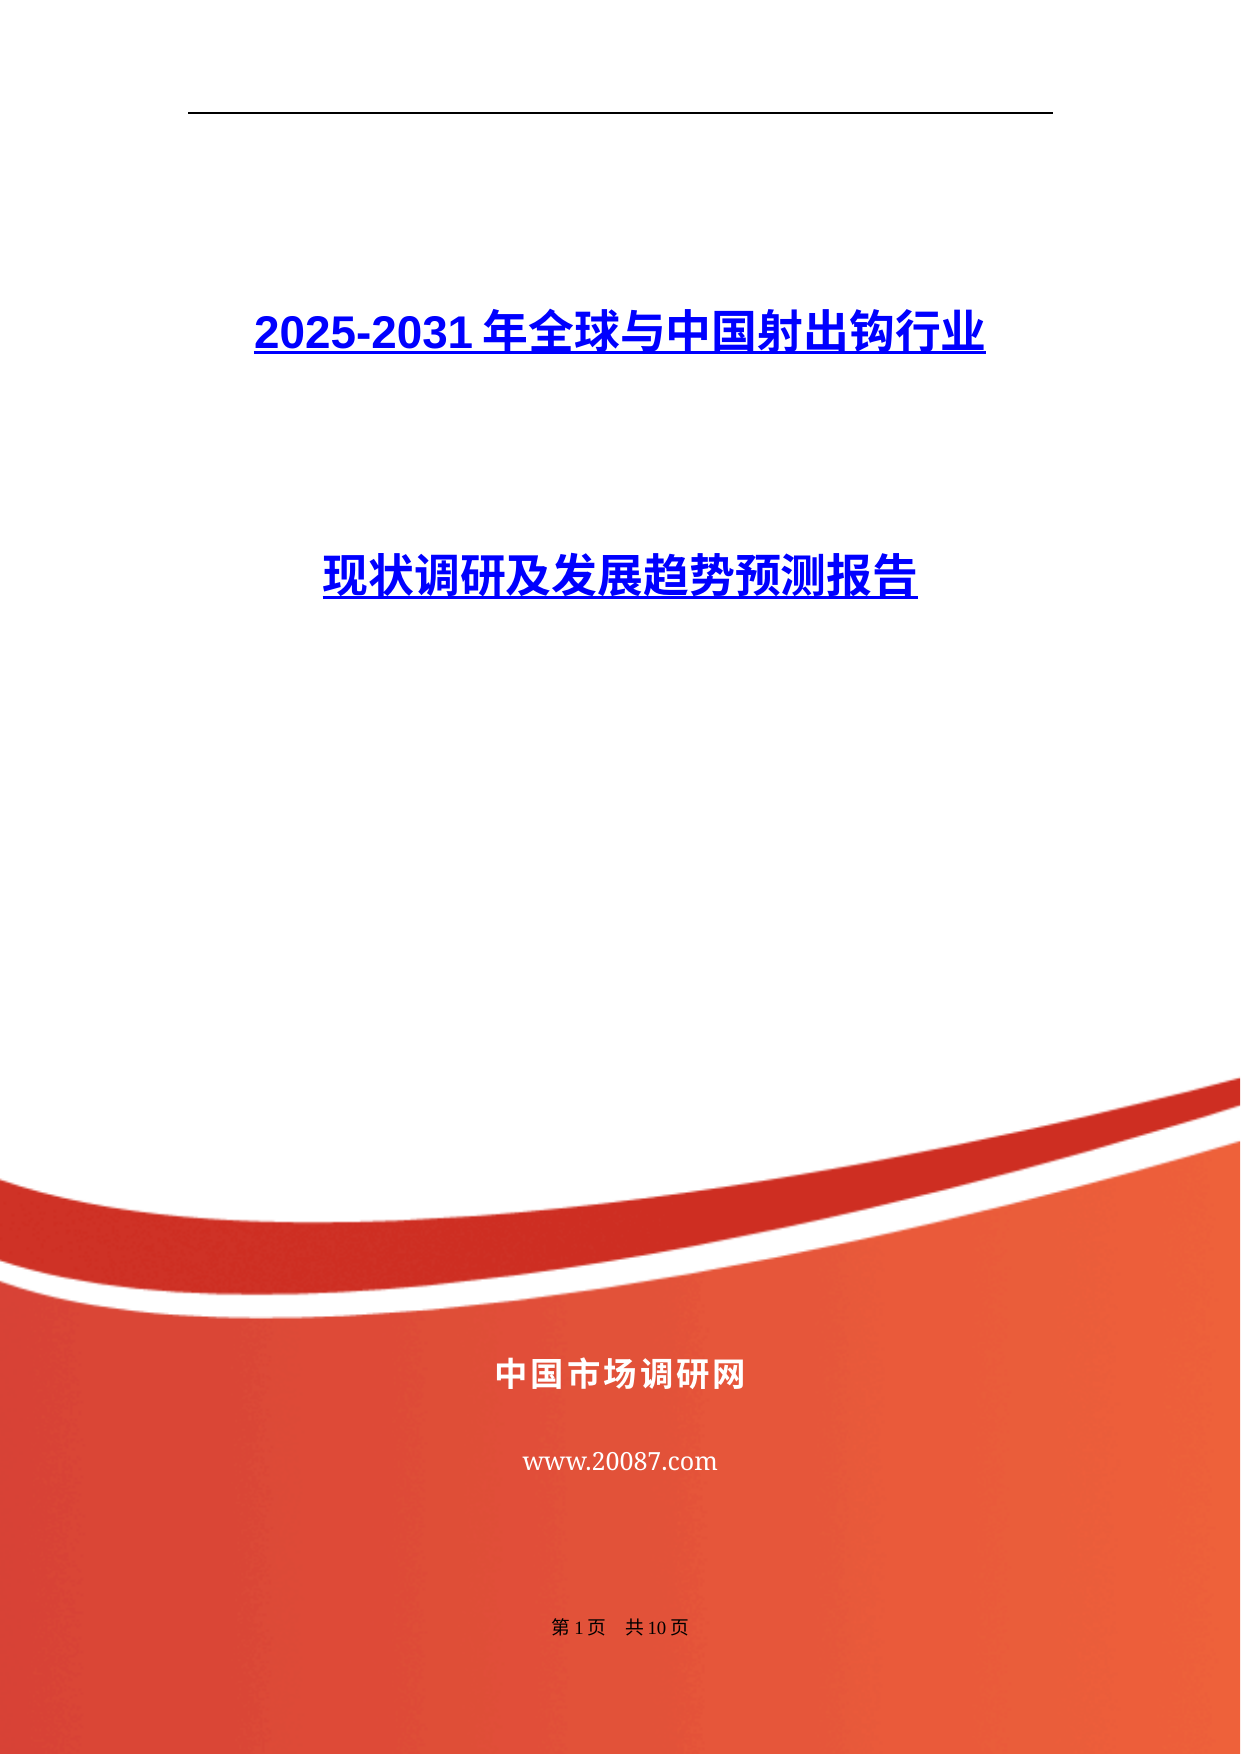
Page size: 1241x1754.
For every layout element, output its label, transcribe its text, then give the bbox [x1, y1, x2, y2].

table_header 2025-2031年全球与中国射出钩行业现状调研及发展趋势预测报告 [188, 207, 1053, 773]
subtitle 中国市场调研网 [187, 1339, 1053, 1404]
picture [0, 1006, 1241, 1754]
text www.20087.com [187, 1428, 1053, 1493]
